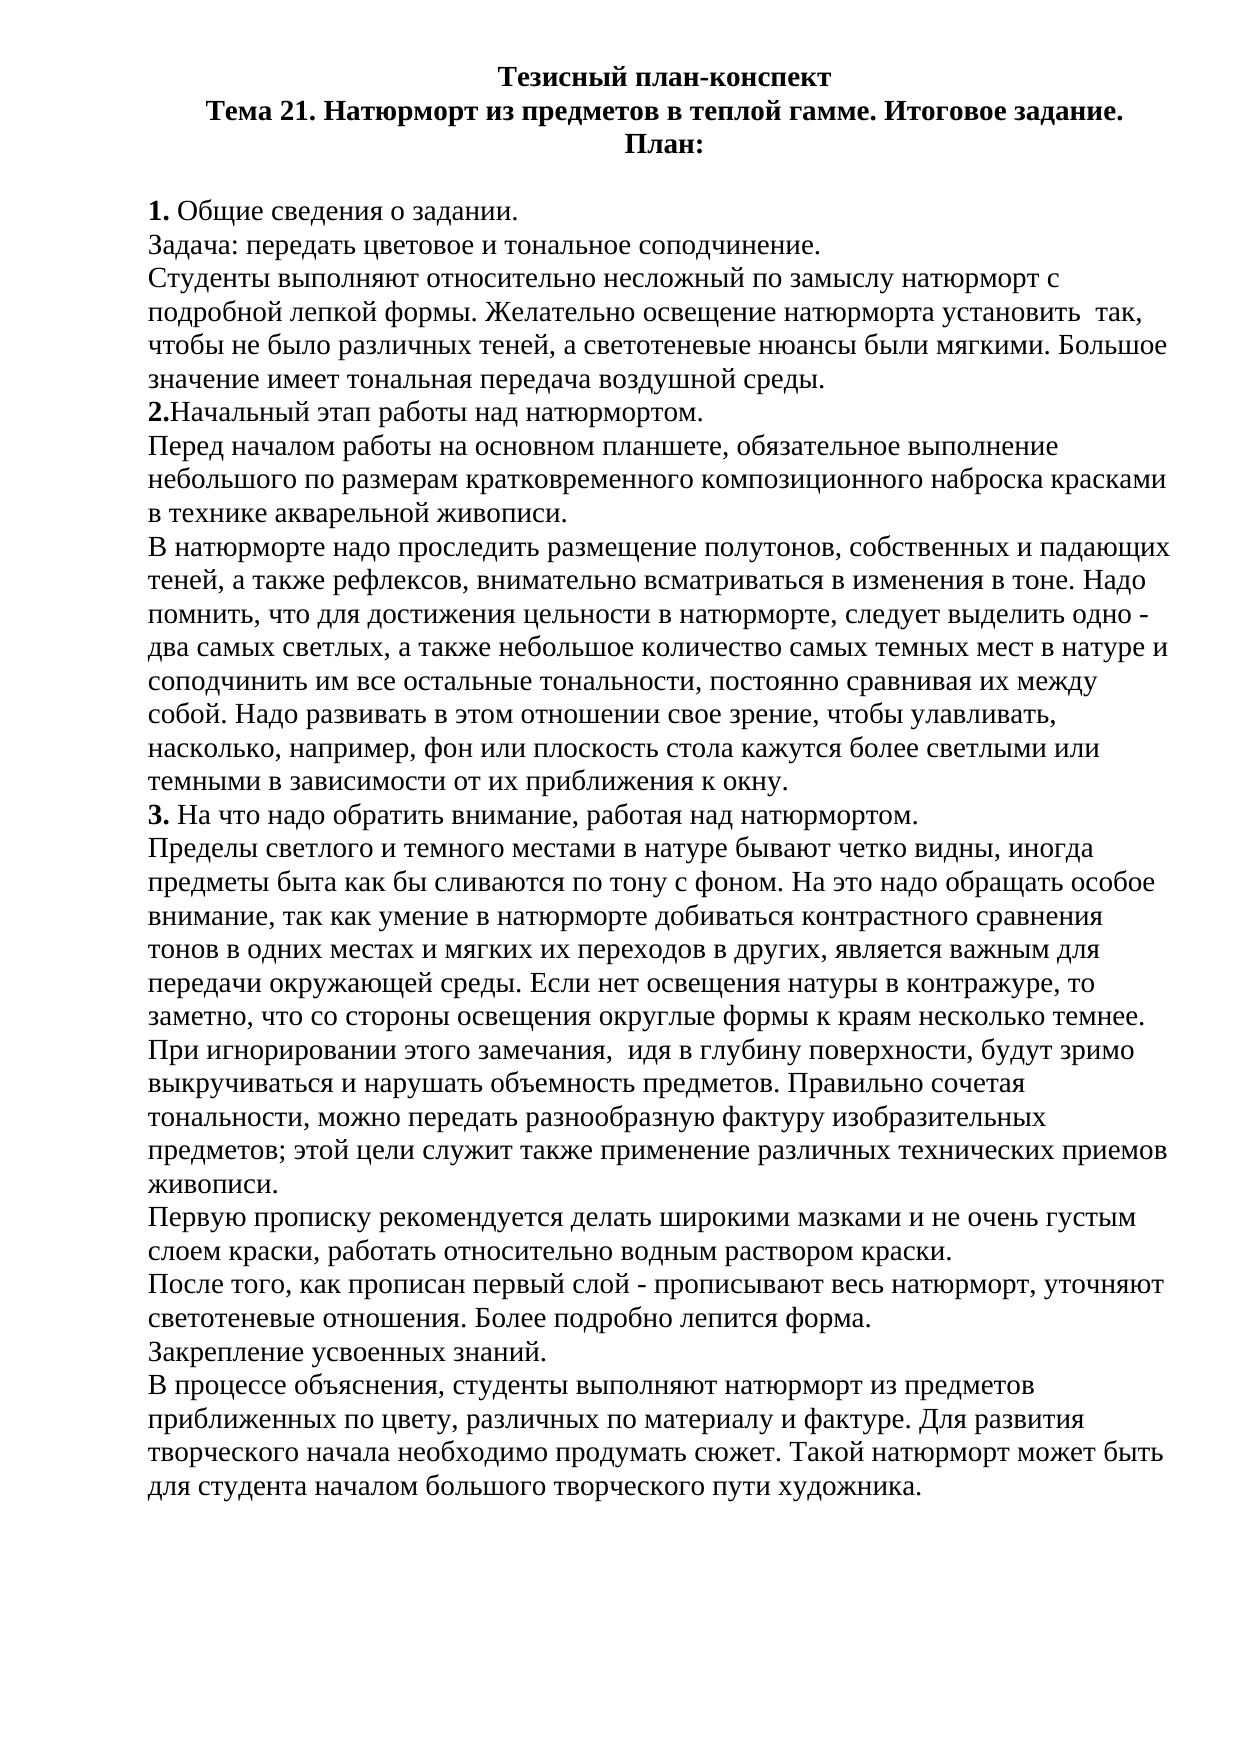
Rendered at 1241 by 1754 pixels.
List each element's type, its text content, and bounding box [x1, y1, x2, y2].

text В натюрморте надо проследить размещение полутонов, собственных и падающих теней, а также рефлексов, внимательно всматриваться в изменения в тоне. Надо помнить, что для достижения цельности в натюрморте, следует выделить одно - два самых светлых, а также небольшое количество самых темных мест в натуре и соподчинить им все остальные тональности, постоянно сравнивая их между собой. Надо развивать в этом отношении свое зрение, чтобы улавливать, насколько, например, фон или плоскость стола кажутся более светлыми или темными в зависимости от их приближения к окну. [148, 529, 1181, 797]
text Пределы светлого и темного местами в натуре бывают четко видны, иногда предметы быта как бы сливаются по тону с фоном. На это надо обращать особое внимание, так как умение в натюрморте добиваться контрастного сравнения тонов в одних местах и мягких их переходов в других, является важным для передачи окружающей среды. Если нет освещения натуры в контражуре, то заметно, что со стороны освещения округлые формы к краям несколько темнее. При игнорировании этого замечания, идя в глубину поверхности, будут зримо выкручиваться и нарушать объемность предметов. Правильно сочетая тональности, можно передать разнообразную фактуру изобразительных предметов; этой цели служит также применение различных технических приемов живописи. [148, 831, 1181, 1199]
text 3. На что надо обратить внимание, работая над натюрмортом. [148, 797, 1181, 831]
text Студенты выполняют относительно несложный по замыслу натюрморт с подробной лепкой формы. Желательно освещение натюрморта установить так, чтобы не было различных теней, а светотеневые нюансы были мягкими. Большое значение имеет тональная передача воздушной среды. [148, 260, 1181, 394]
text Тезисный план-конспект [148, 59, 1181, 93]
text План: [148, 126, 1181, 160]
text Закрепление усвоенных знаний. [148, 1334, 1181, 1367]
text 2.Начальный этап работы над натюрмортом. [148, 394, 1181, 428]
text Задача: передать цветовое и тональное соподчинение. [148, 227, 1181, 260]
text 1. Общие сведения о задании. [148, 193, 1181, 227]
text Тема 21. Натюрморт из предметов в теплой гамме. Итоговое задание. [148, 93, 1181, 126]
text Первую прописку рекомендуется делать широкими мазками и не очень густым слоем краски, работать относительно водным раствором краски. [148, 1199, 1181, 1267]
text После того, как прописан первый слой - прописывают весь натюрморт, уточняют светотеневые отношения. Более подробно лепится форма. [148, 1267, 1181, 1334]
text Перед началом работы на основном планшете, обязательное выполнение небольшого по размерам кратковременного композиционного наброска красками в технике акварельной живописи. [148, 428, 1181, 529]
text В процессе объяснения, студенты выполняют натюрморт из предметов приближенных по цвету, различных по материалу и фактуре. Для развития творческого начала необходимо продумать сюжет. Такой натюрморт может быть для студента началом большого творческого пути художника. [148, 1367, 1181, 1501]
